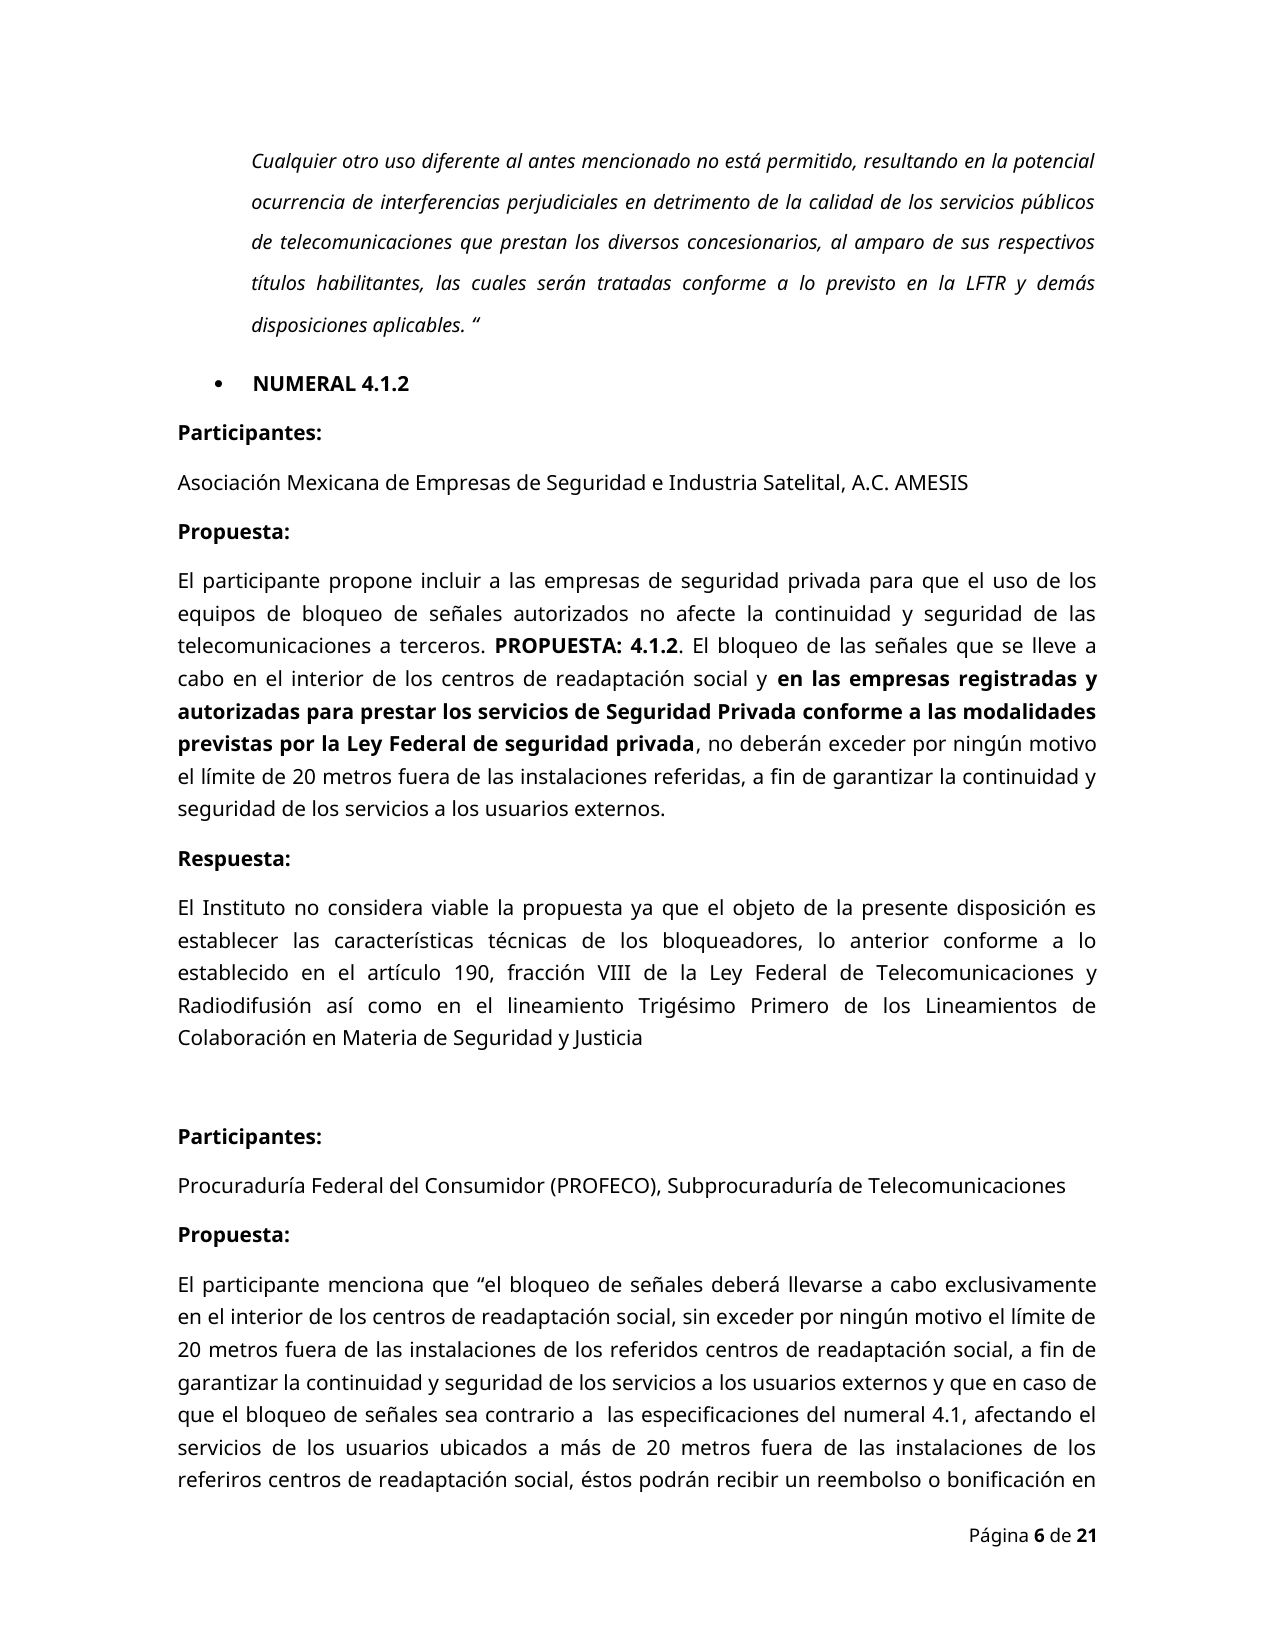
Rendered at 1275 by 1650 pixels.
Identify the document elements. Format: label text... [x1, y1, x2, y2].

text Respuesta: [177, 844, 1098, 872]
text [177, 1270, 1098, 1494]
text Procuraduría Federal del Consumidor (PROFECO), Subprocuraduría de Telecomunicaciones [177, 1171, 1098, 1200]
text Asociación Mexicana de Empresas de Seguridad e Industria Satelital, A.C. AMESIS [177, 468, 1098, 496]
list NUMERAL 4.1.2 [215, 369, 1098, 398]
text Propuesta: [177, 1221, 1098, 1249]
text Cualquier otro uso diferente al antes mencionado no está permitido, resultando en la potencial ocurrencia de interferencias perjudiciales en detrimento de la calidad de los servicios públicos de telecomunicaciones que prestan los diversos concesionarios, al amparo de sus respectivos títulos habilitantes, las cuales serán tratadas conforme a lo previsto en la LFTR y demás disposiciones aplicables. “ [251, 148, 1098, 338]
text Propuesta: [177, 517, 1098, 546]
text Participantes: [177, 1122, 1098, 1151]
text El Instituto no considera viable la propuesta ya que el objeto de la presente disposición es establecer las características técnicas de los bloqueadores, lo anterior conforme a lo establecido en el artículo 190, fracción VIII de la Ley Federal de Telecomunicaciones y Radiodifusión así como en el lineamiento Trigésimo Primero de los Lineamientos de Colaboración en Materia de Seguridad y Justicia [177, 893, 1098, 1052]
text Participantes: [177, 418, 1098, 447]
text El participante propone incluir a las empresas de seguridad privada para que el uso de los equipos de bloqueo de señales autorizados no afecte la continuidad y seguridad de las telecomunicaciones a terceros. PROPUESTA: 4.1.2. El bloqueo de las señales que se lleve a cabo en el interior de los centros de readaptación social y en las empresas registradas y autorizadas para prestar los servicios de Seguridad Privada conforme a las modalidades previstas por la Ley Federal de seguridad privada, no deberán exceder por ningún motivo el límite de 20 metros fuera de las instalaciones referidas, a fin de garantizar la continuidad y seguridad de los servicios a los usuarios externos. [177, 566, 1098, 823]
